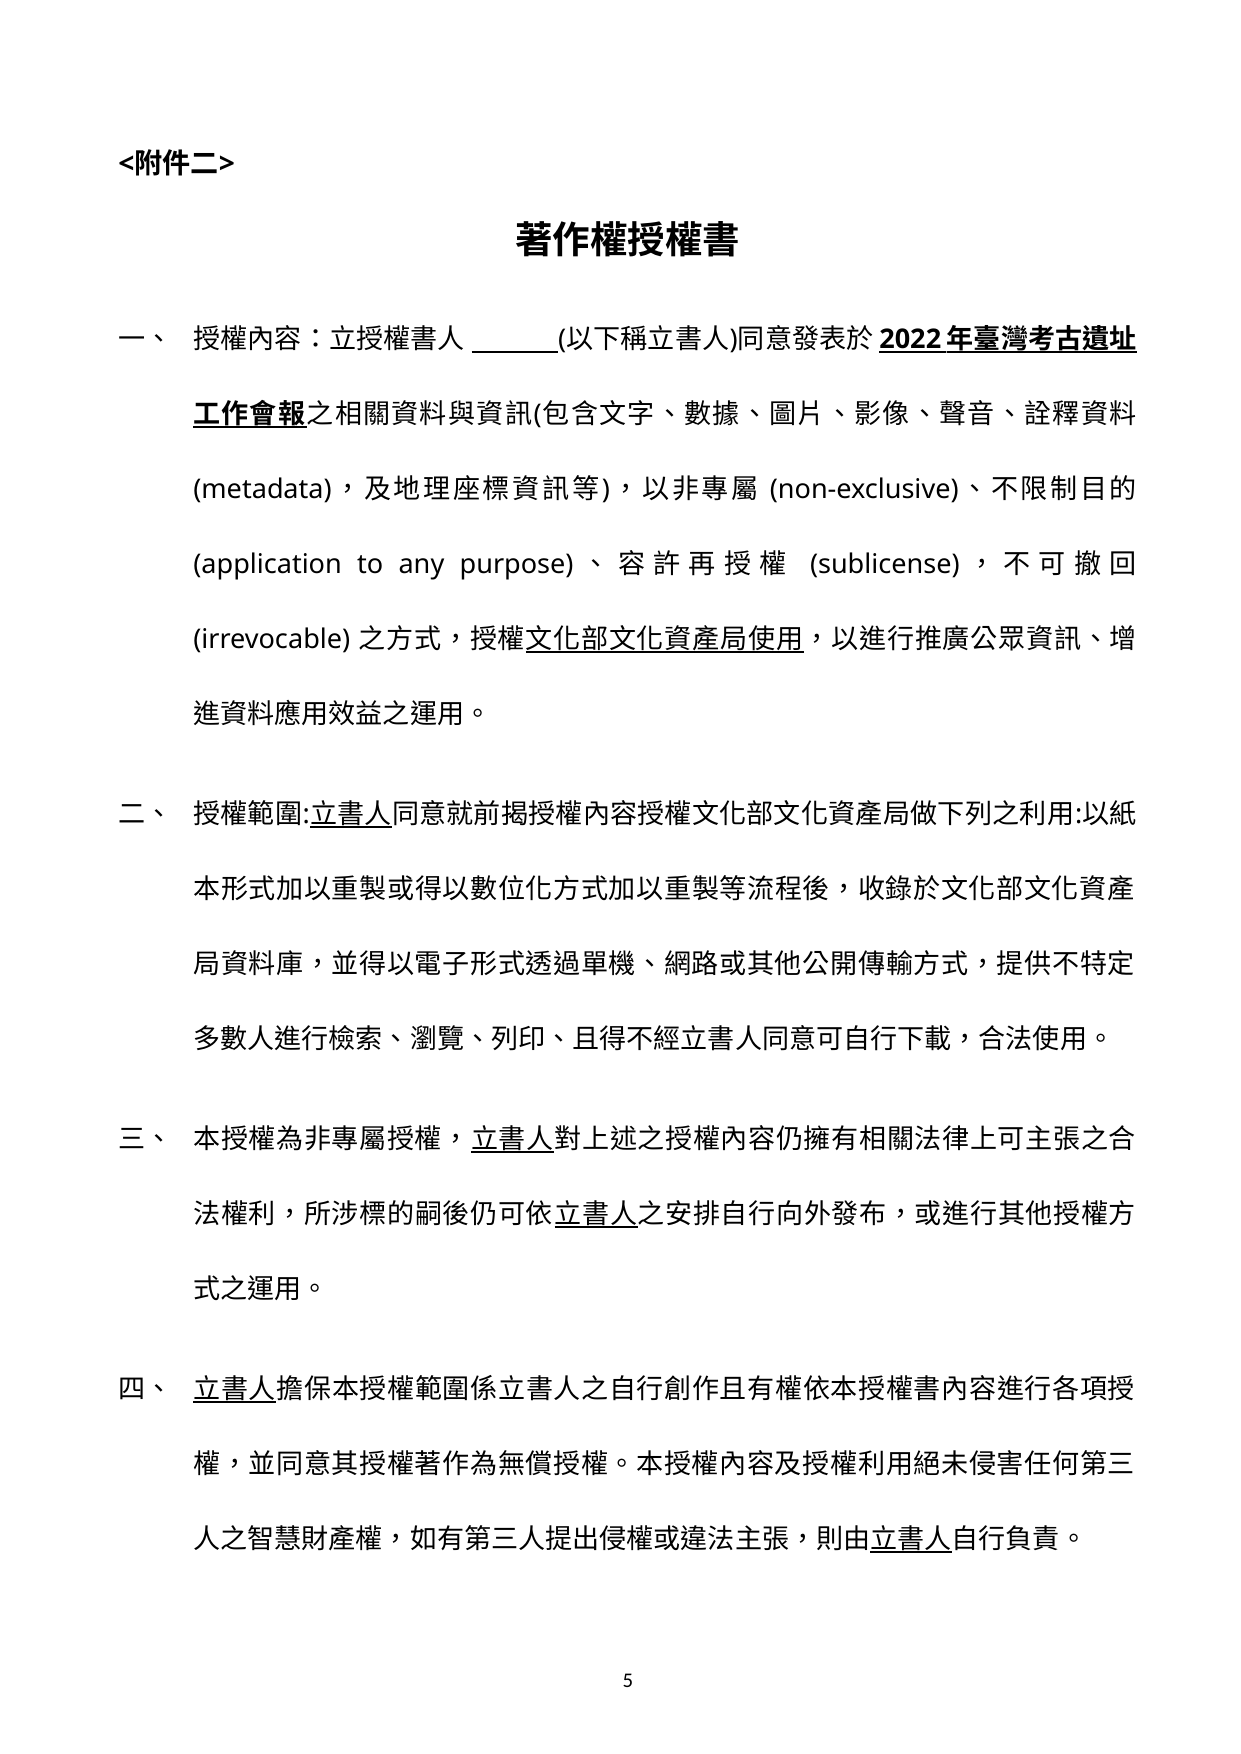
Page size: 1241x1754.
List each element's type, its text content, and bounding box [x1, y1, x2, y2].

text <附件二> [118, 124, 1137, 199]
list 授權內容：立授權書人 (以下稱立書人)同意發表於2022年臺灣考古遺址工作會報之相關資料與資訊(包含文字、數據、圖片、影像、聲音、詮釋資料 (metadata)，及地理座標資訊等)，以非專屬 (non-exclusive)、不限制目的 (application to any purpose)、容許再授權 (sublicense)，不可撤回 (irrevocable) 之方式，授權文化部文化資產局使用，以進行推廣公眾資訊、增進資料應用效益之運用。 [118, 299, 1137, 749]
list 授權範圍:立書人同意就前揭授權內容授權文化部文化資產局做下列之利用:以紙本形式加以重製或得以數位化方式加以重製等流程後，收錄於文化部文化資產局資料庫，並得以電子形式透過單機、網路或其他公開傳輸方式，提供不特定多數人進行檢索、瀏覽、列印、且得不經立書人同意可自行下載，合法使用。 [118, 774, 1137, 1074]
list 本授權為非專屬授權，立書人對上述之授權內容仍擁有相關法律上可主張之合法權利，所涉標的嗣後仍可依立書人之安排自行向外發布，或進行其他授權方式之運用。 [118, 1099, 1137, 1324]
text 著作權授權書 [118, 199, 1137, 274]
list 立書人擔保本授權範圍係立書人之自行創作且有權依本授權書內容進行各項授權，並同意其授權著作為無償授權。本授權內容及授權利用絕未侵害任何第三人之智慧財產權，如有第三人提出侵權或違法主張，則由立書人自行負責。 [118, 1349, 1137, 1574]
